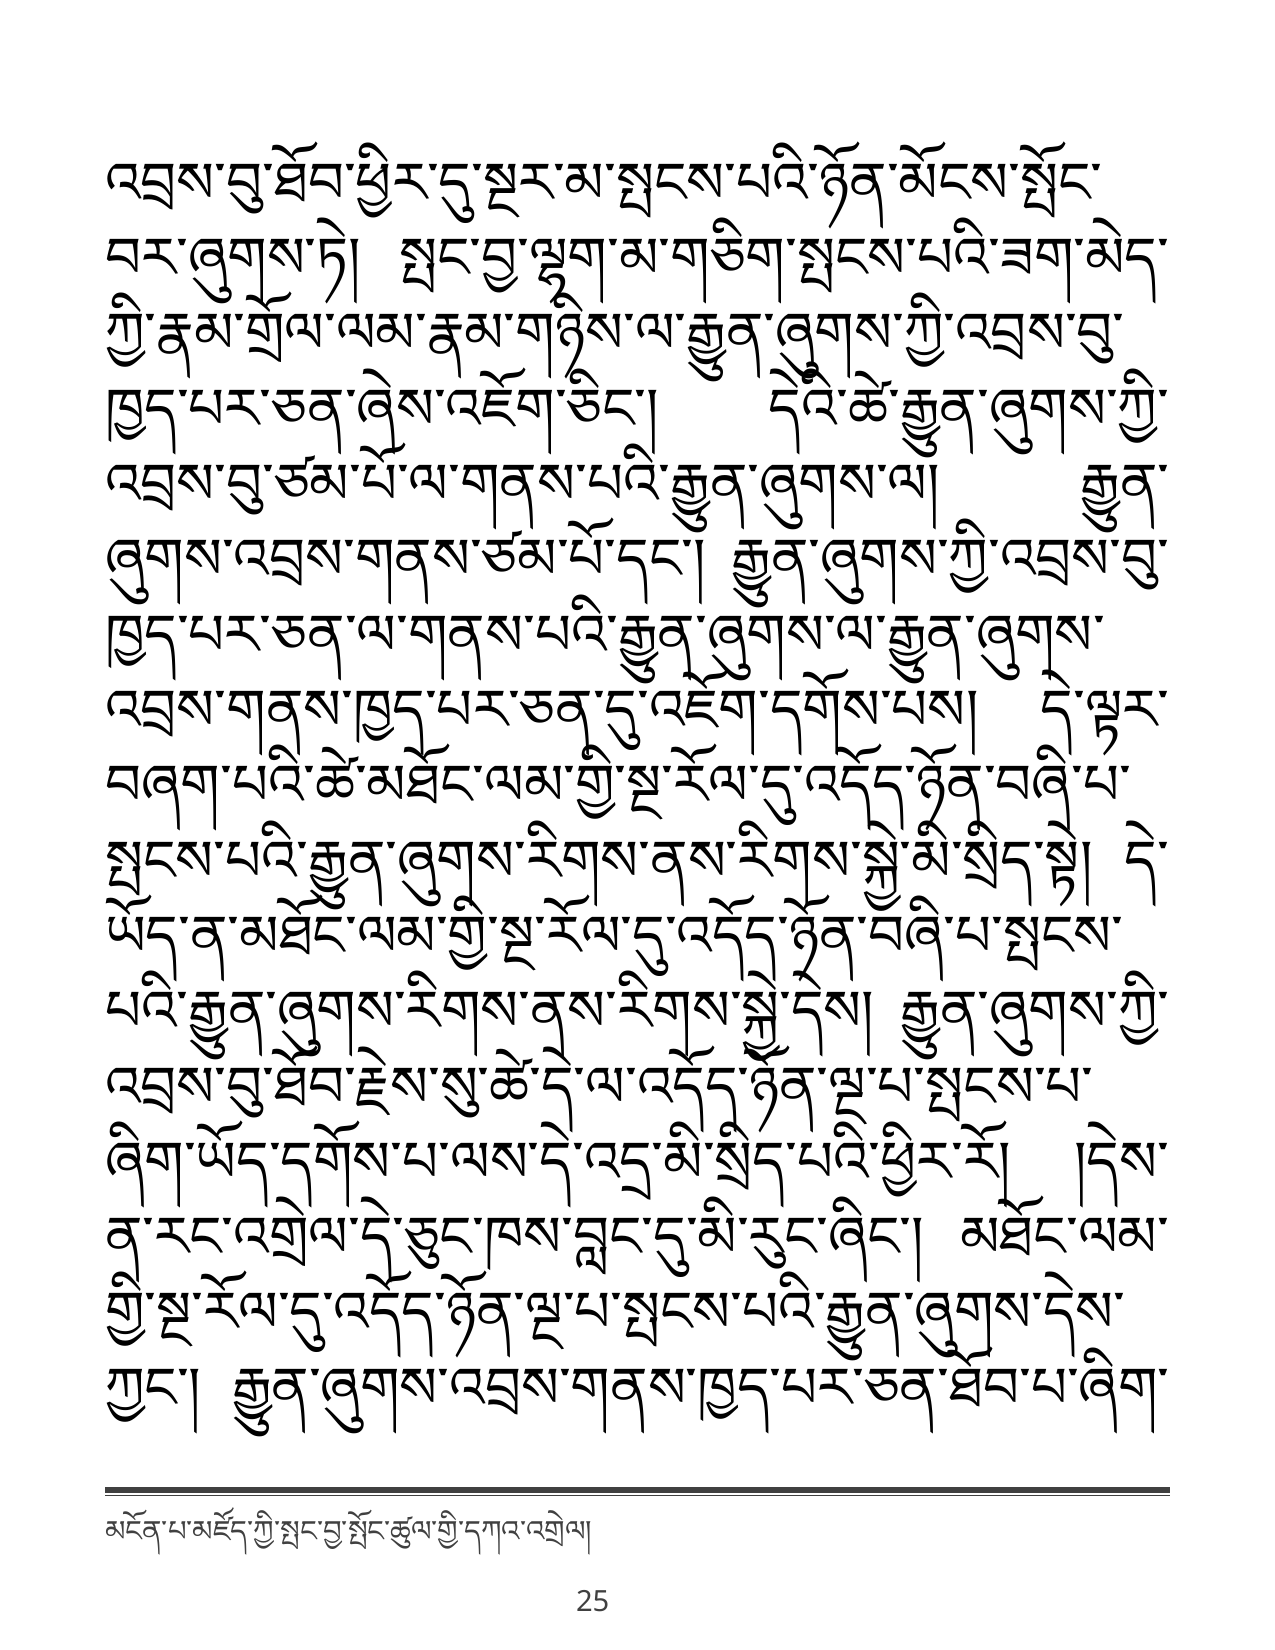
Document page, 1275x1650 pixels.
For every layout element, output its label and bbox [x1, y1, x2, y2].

text [105, 150, 1170, 1421]
